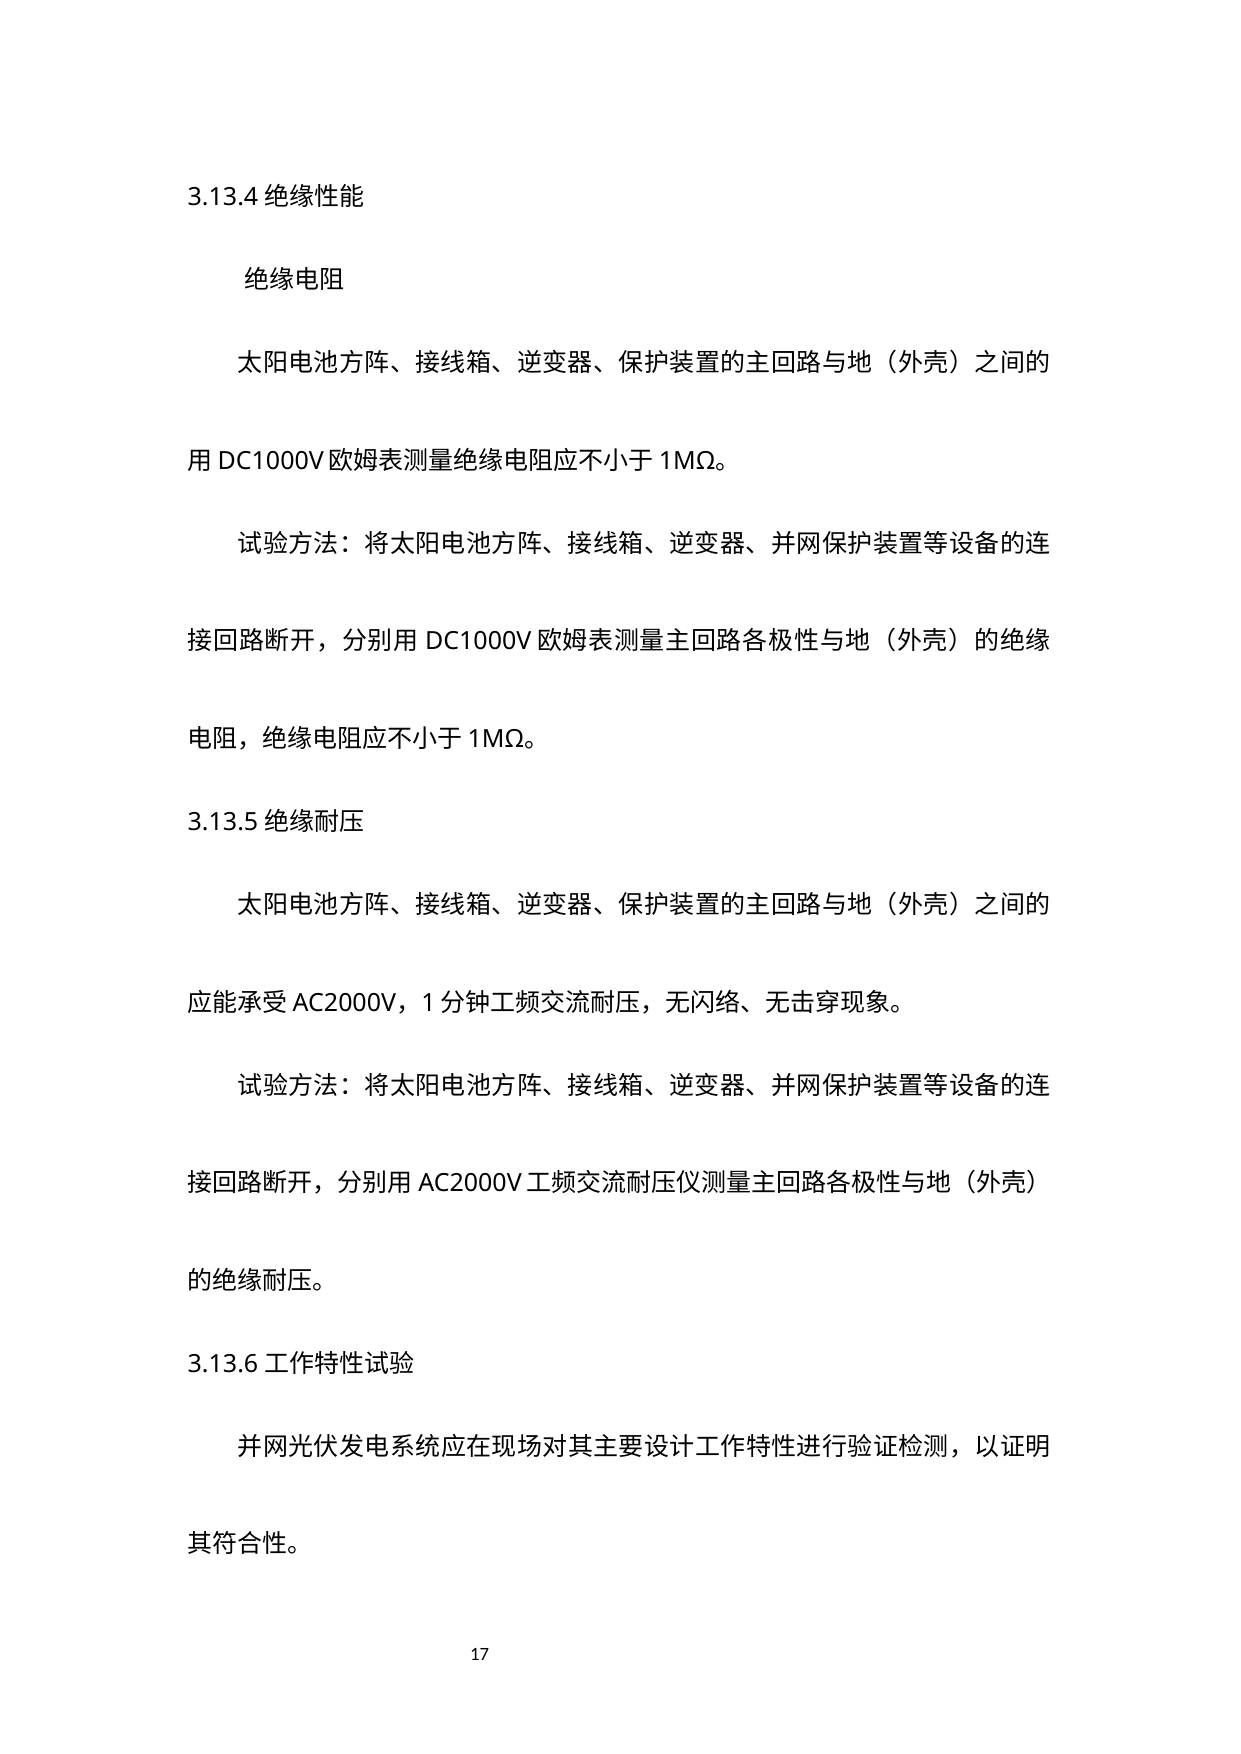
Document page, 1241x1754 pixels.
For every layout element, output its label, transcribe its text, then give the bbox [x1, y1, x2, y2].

text 试验方法：将太阳电池方阵、接线箱、逆变器、并网保护装置等设备的连接回路断开，分别用DC1000V欧姆表测量主回路各极性与地（外壳）的绝缘电阻，绝缘电阻应不小于1MΩ。 [187, 509, 1053, 769]
text 3.13.4 绝缘性能 [187, 162, 1053, 227]
text 试验方法：将太阳电池方阵、接线箱、逆变器、并网保护装置等设备的连接回路断开，分别用AC2000V工频交流耐压仪测量主回路各极性与地（外壳）的绝缘耐压。 [187, 1051, 1053, 1311]
text 3.13.6 工作特性试验 [187, 1329, 1053, 1394]
text 太阳电池方阵、接线箱、逆变器、保护装置的主回路与地（外壳）之间的用DC1000V欧姆表测量绝缘电阻应不小于1MΩ。 [187, 328, 1053, 491]
text 3.13.5 绝缘耐压 [187, 787, 1053, 852]
text 并网光伏发电系统应在现场对其主要设计工作特性进行验证检测，以证明其符合性。 [187, 1412, 1053, 1574]
text 绝缘电阻 [187, 245, 1053, 310]
text 太阳电池方阵、接线箱、逆变器、保护装置的主回路与地（外壳）之间的应能承受AC2000V，1分钟工频交流耐压，无闪络、无击穿现象。 [187, 870, 1053, 1033]
